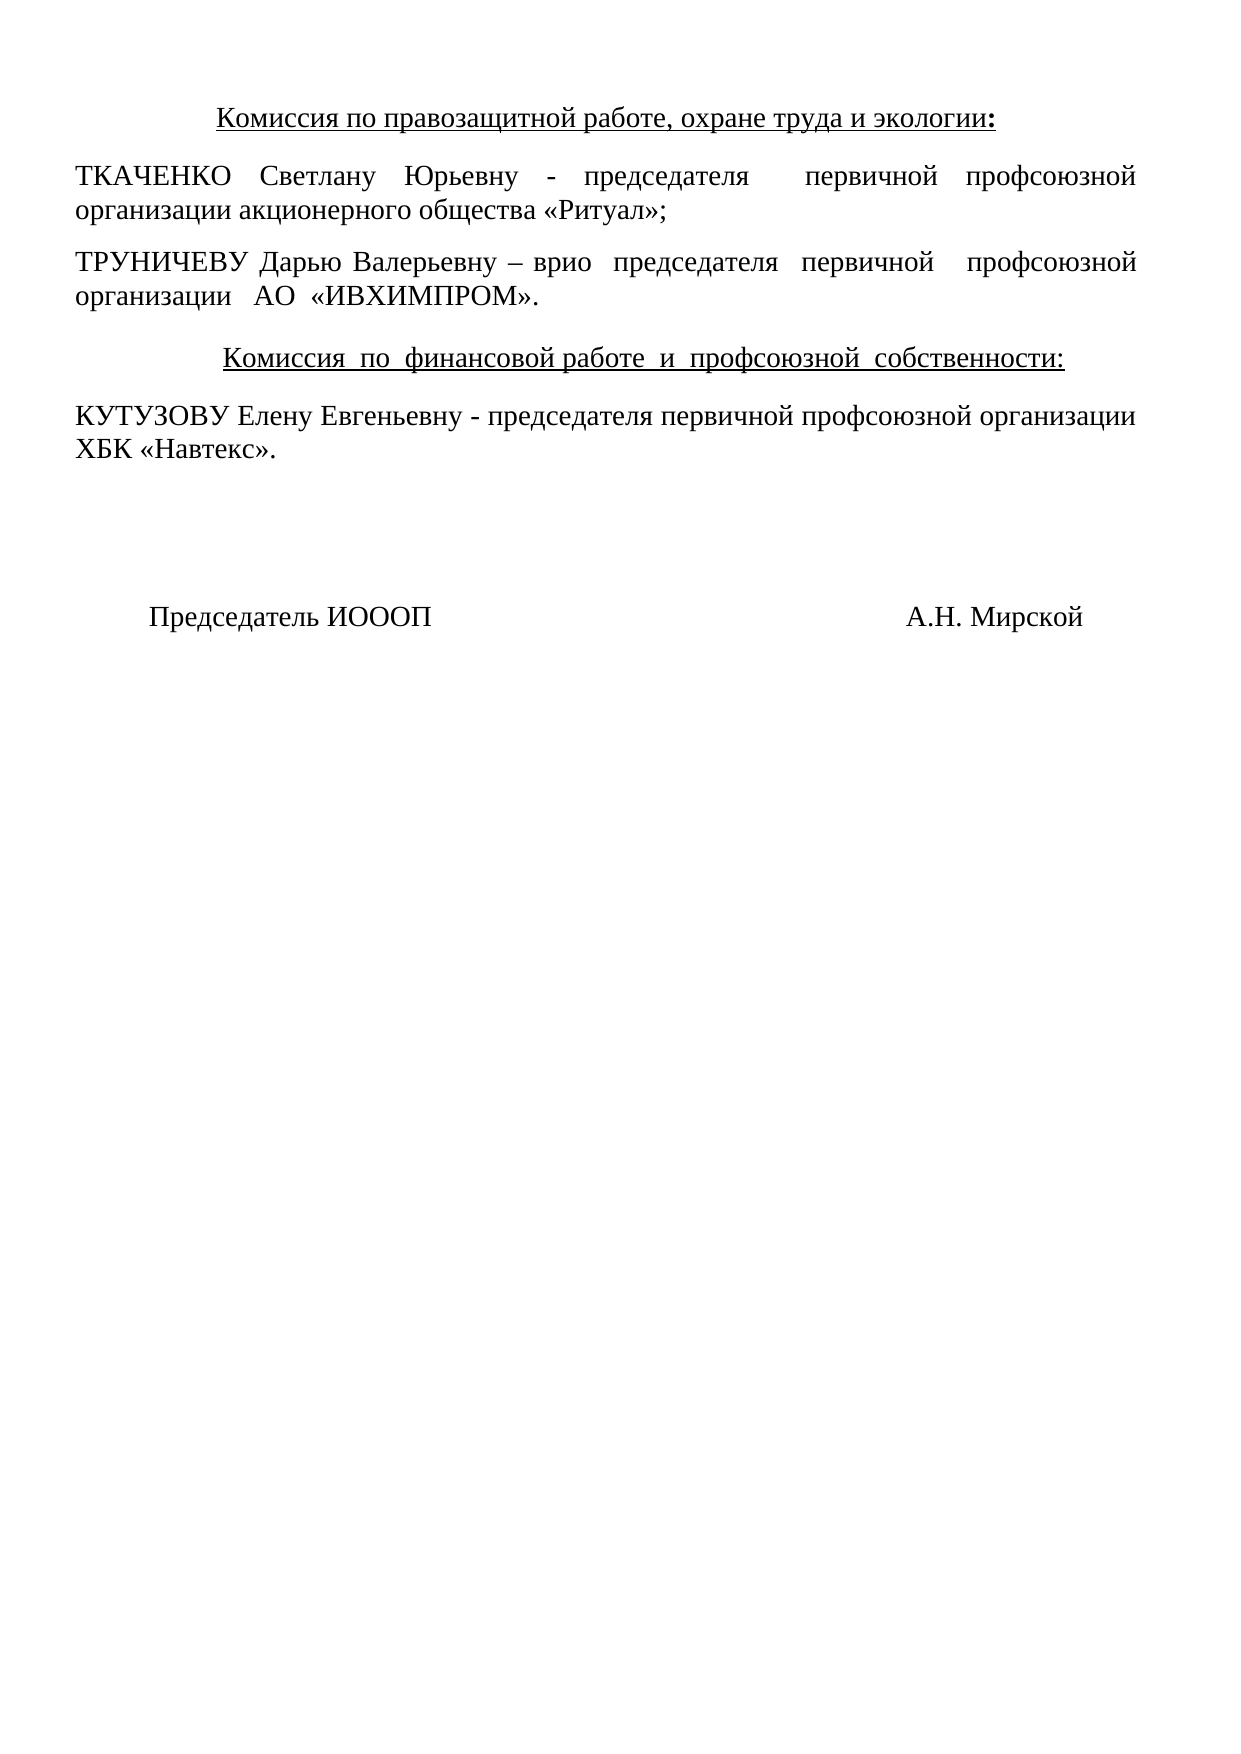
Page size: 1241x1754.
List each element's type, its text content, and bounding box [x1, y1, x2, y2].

text ТКАЧЕНКО Светлану Юрьевну - председателя первичной профсоюзной организации акционерного общества «Ритуал»; [75, 158, 1137, 225]
text ТРУНИЧЕВУ Дарью Валерьевну – врио председателя первичной профсоюзной организации АО «ИВХИМПРОМ». [75, 244, 1137, 312]
text Председатель ИОООП А.Н. Мирской [75, 599, 1137, 633]
text КУТУЗОВУ Елену Евгеньевну - председателя первичной профсоюзной организации ХБК «Навтекс». [75, 398, 1137, 465]
text Комиссия по правозащитной работе, охране труда и экологии: [75, 101, 1137, 134]
text Комиссия по финансовой работе и профсоюзной собственности: [222, 340, 1137, 374]
